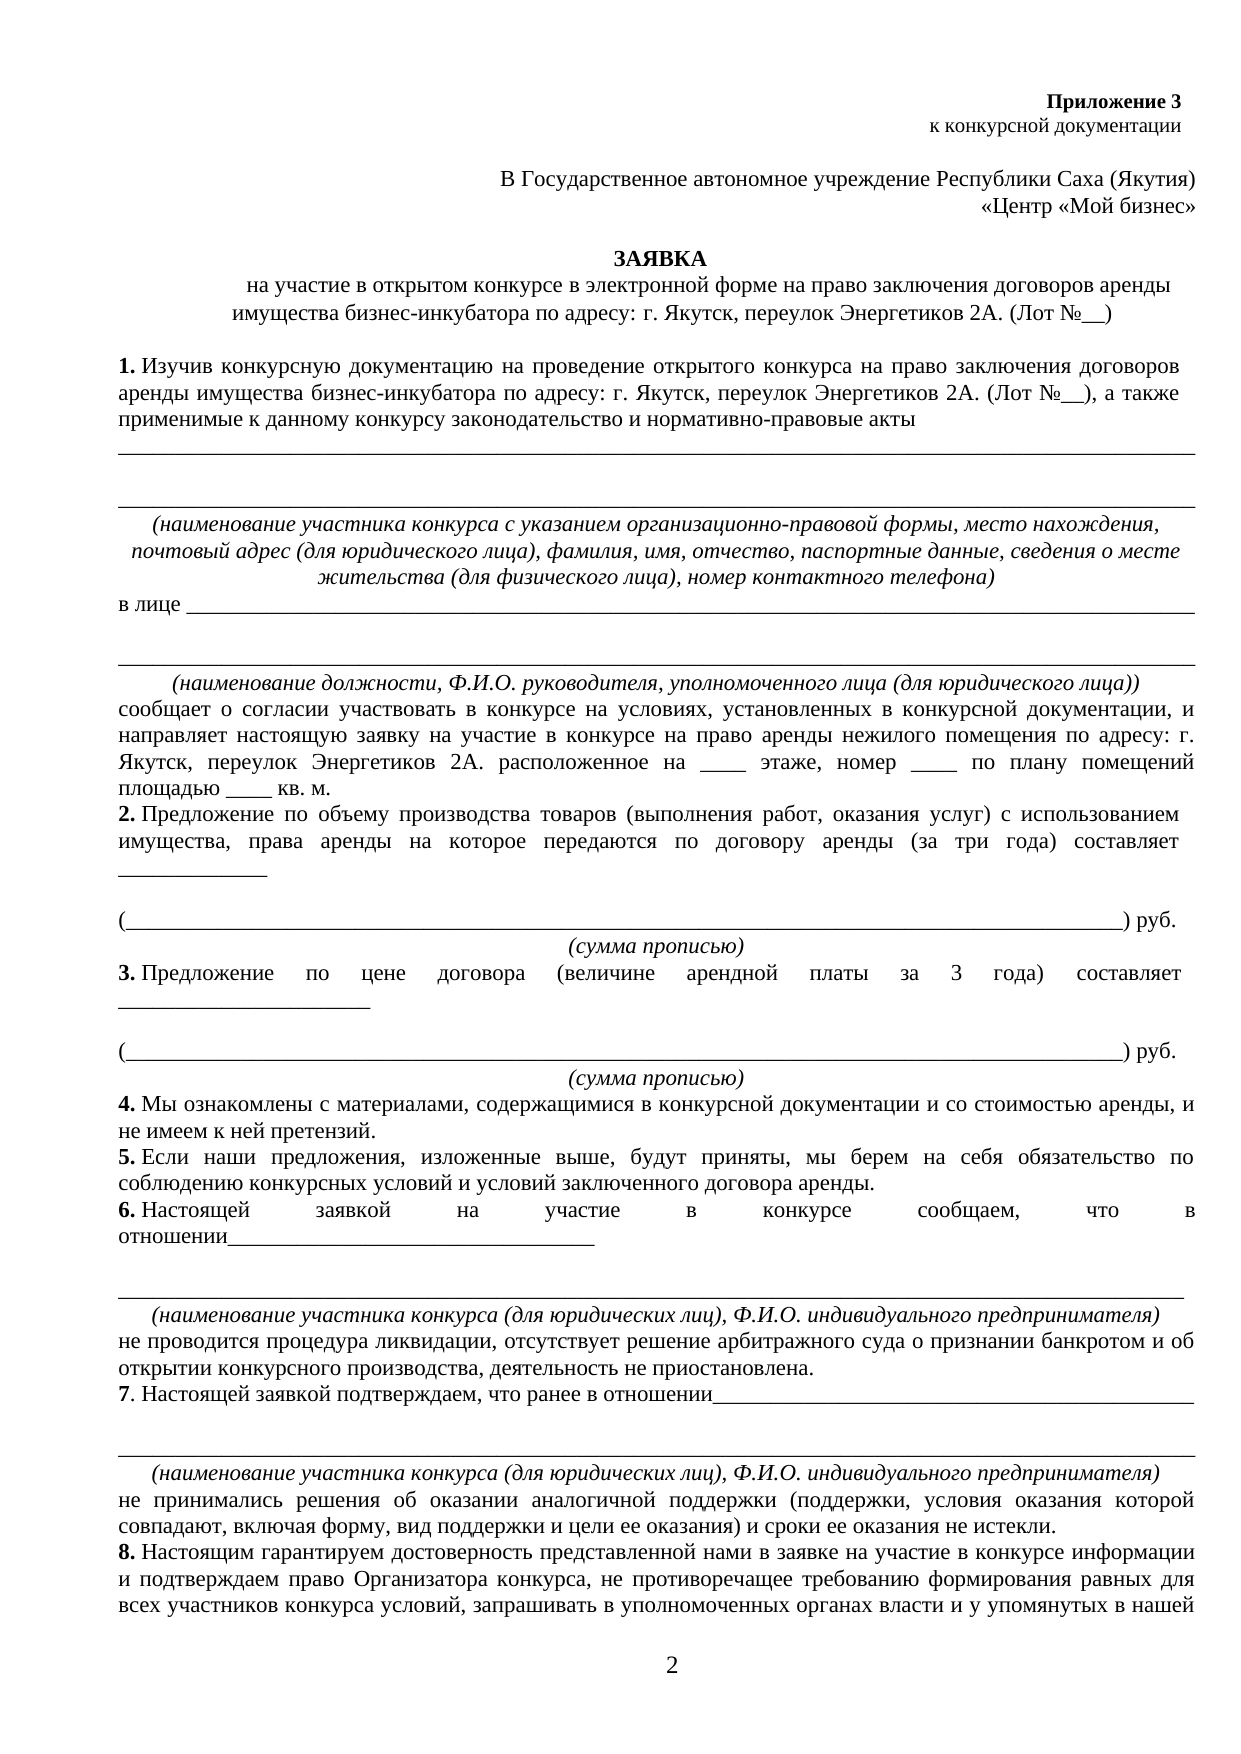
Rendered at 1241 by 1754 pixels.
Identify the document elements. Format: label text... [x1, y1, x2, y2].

text 4. Мы ознакомлены с материалами, содержащимися в конкурсной документации и со стоимостью аренды, и не имеем к ней претензий. [118, 1090, 1196, 1143]
text (_______________________________________________________________________________________) руб. [118, 906, 1181, 932]
text 1. Изучив конкурсную документацию на проведение открытого конкурса на право заключения договоров аренды имущества бизнес-инкубатора по адресу: г. Якутск, переулок Энергетиков 2А. (Лот №__), а также применимые к данному конкурсу законодательство и нормативно-правовые акты [118, 352, 1181, 431]
text (наименование должности, Ф.И.О. руководителя, уполномоченного лица (для юридического лица)) [118, 669, 1196, 695]
text ______________________________________________________________________________________________ [118, 484, 1196, 511]
text 7. Настоящей заявкой подтверждаем, что ранее в отношении__________________________________________ [118, 1380, 1196, 1407]
text (наименование участника конкурса с указанием организационно-правовой формы, место нахождения, почтовый адрес (для юридического лица), фамилия, имя, отчество, паспортные данные, сведения о месте жительства (для физического лица), номер контактного телефона) [118, 511, 1196, 589]
text (_______________________________________________________________________________________) руб. [118, 1038, 1181, 1064]
text в лице ________________________________________________________________________________________ [118, 589, 1196, 616]
text (наименование участника конкурса (для юридических лиц), Ф.И.О. индивидуального предпринимателя) [118, 1459, 1196, 1486]
text (сумма прописью) [118, 1064, 1196, 1090]
text ______________________________________________________________________________________________ [118, 1433, 1196, 1459]
text ЗАЯВКА [118, 244, 1196, 271]
text к конкурсной документации [162, 113, 1181, 137]
text ______________________________________________________________________________________________ [118, 642, 1196, 669]
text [118, 1538, 1196, 1617]
text В Государственное автономное учреждение Республики Саха (Якутия) [162, 166, 1196, 192]
text 2. Предложение по объему производства товаров (выполнения работ, оказания услуг) с использованием имущества, права аренды на которое передаются по договору аренды (за три года) составляет _____________ [118, 800, 1181, 879]
text _____________________________________________________________________________________________ [118, 1275, 1196, 1301]
text не принимались решения об оказании аналогичной поддержки (поддержки, условия оказания которой совпадают, включая форму, вид поддержки и цели ее оказания) и сроки ее оказания не истекли. [118, 1486, 1196, 1538]
text 5. Если наши предложения, изложенные выше, будут приняты, мы берем на себя обязательство по соблюдению конкурсных условий и условий заключенного договора аренды. [118, 1143, 1196, 1196]
text сообщает о согласии участвовать в конкурсе на условиях, установленных в конкурсной документации, и направляет настоящую заявку на участие в конкурсе на право аренды нежилого помещения по адресу: г. Якутск, переулок Энергетиков 2А. расположенное на ____ этаже, номер ____ по плану помещений площадью ____ кв. м. [118, 695, 1196, 800]
text (сумма прописью) [118, 932, 1196, 958]
text ______________________________________________________________________________________________ [118, 431, 1196, 458]
text «Центр «Мой бизнес» [162, 192, 1196, 218]
text на участие в открытом конкурсе в электронной форме на право заключения договоров аренды имущества бизнес-инкубатора по адресу: г. Якутск, переулок Энергетиков 2А. (Лот №__) [162, 271, 1181, 326]
text 6. Настоящей заявкой на участие в конкурсе сообщаем, что в отношении________________________________ [118, 1196, 1196, 1248]
text не проводится процедура ликвидации, отсутствует решение арбитражного суда о признании банкротом и об открытии конкурсного производства, деятельность не приостановлена. [118, 1327, 1196, 1380]
text Приложение 3 [162, 89, 1181, 113]
text (наименование участника конкурса (для юридических лиц), Ф.И.О. индивидуального предпринимателя) [118, 1301, 1196, 1327]
text 3. Предложение по цене договора (величине арендной платы за 3 года) составляет ______________________ [118, 958, 1181, 1011]
